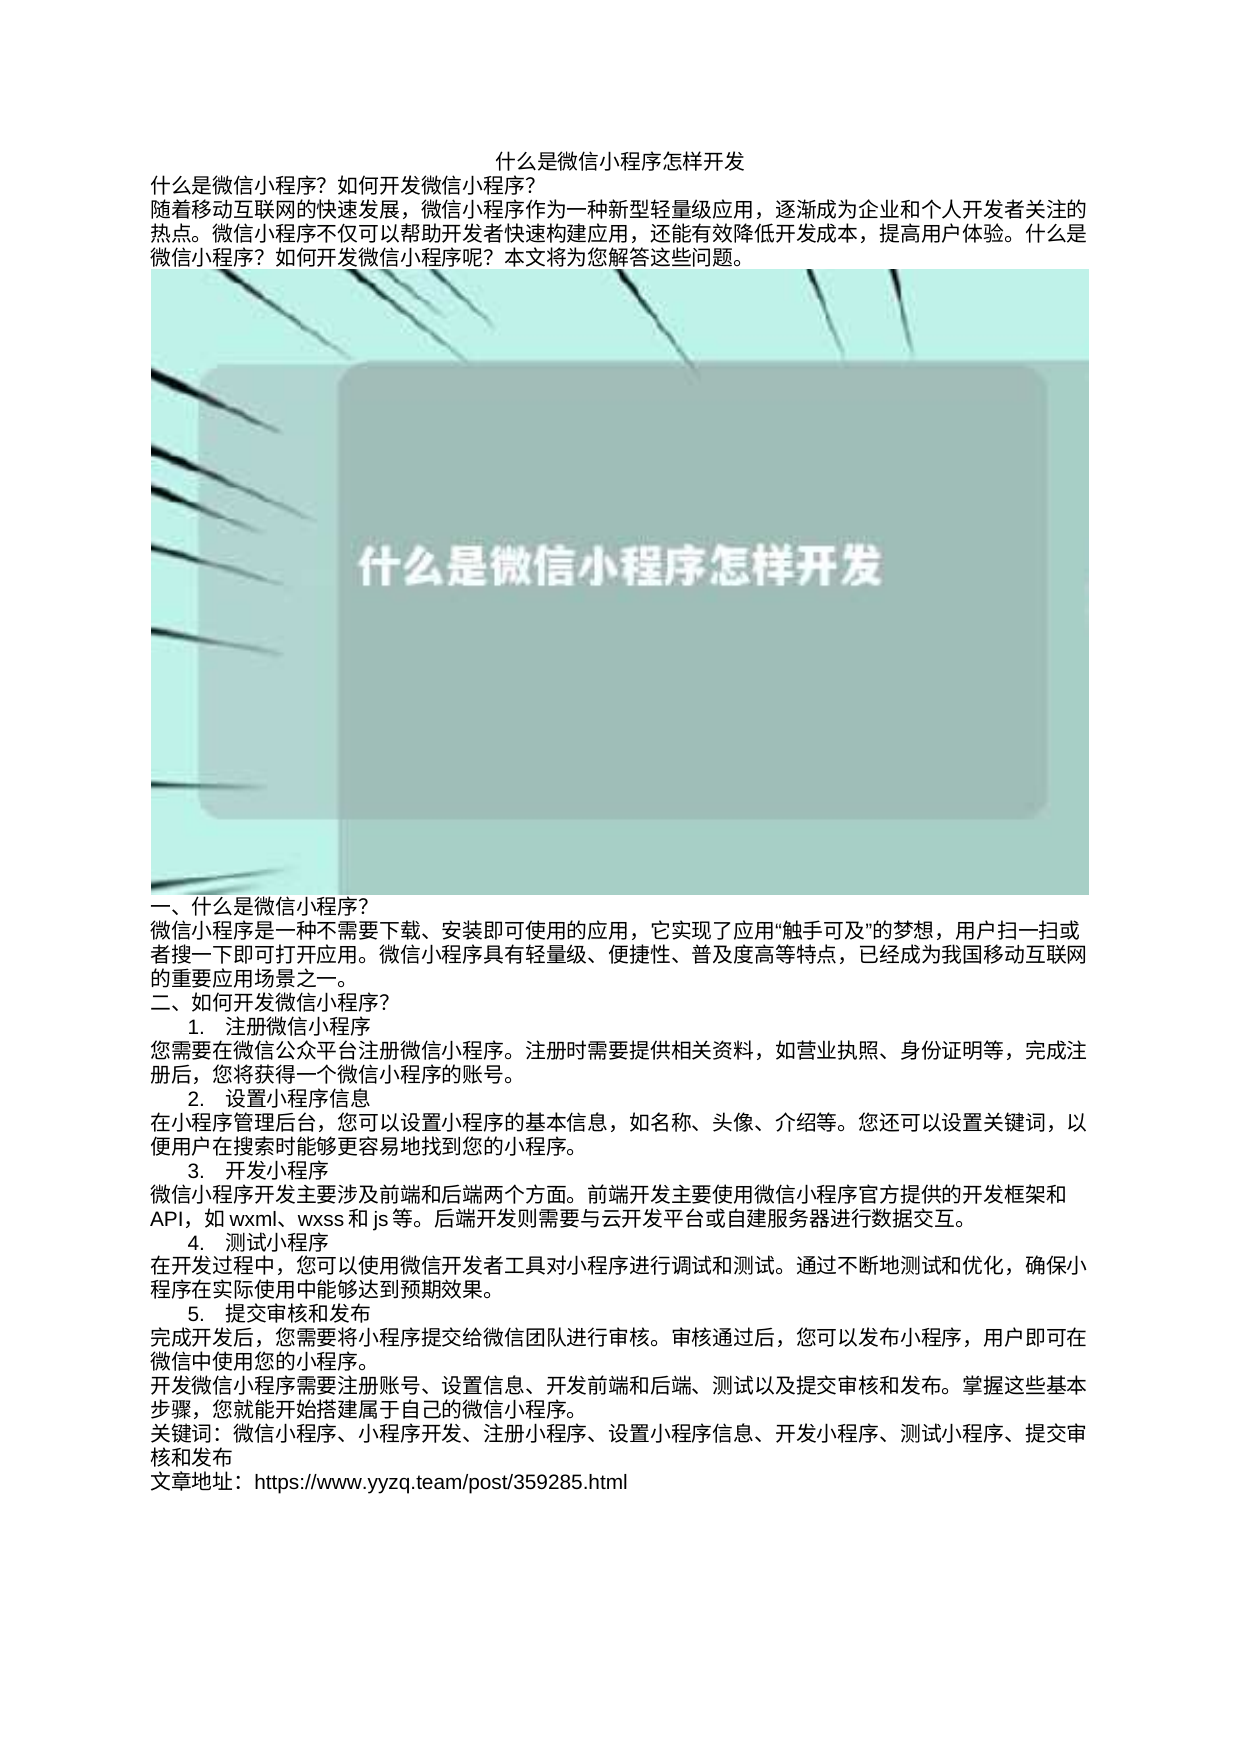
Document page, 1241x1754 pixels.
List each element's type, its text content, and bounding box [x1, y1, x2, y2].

text 关键词：微信小程序、小程序开发、注册小程序、设置小程序信息、开发小程序、测试小程序、提交审核和发布 [150, 1422, 1090, 1470]
text 二、如何开发微信小程序？ [150, 991, 1090, 1015]
list 注册微信小程序 [187, 1015, 1090, 1039]
text 在小程序管理后台，您可以设置小程序的基本信息，如名称、头像、介绍等。您还可以设置关键词，以便用户在搜索时能够更容易地找到您的小程序。 [150, 1111, 1090, 1158]
text 随着移动互联网的快速发展，微信小程序作为一种新型轻量级应用，逐渐成为企业和个人开发者关注的热点。微信小程序不仅可以帮助开发者快速构建应用，还能有效降低开发成本，提高用户体验。什么是微信小程序？如何开发微信小程序呢？本文将为您解答这些问题。 [150, 198, 1090, 270]
text 微信小程序开发主要涉及前端和后端两个方面。前端开发主要使用微信小程序官方提供的开发框架和API，如wxml、wxss和js等。后端开发则需要与云开发平台或自建服务器进行数据交互。 [150, 1182, 1090, 1230]
text 您需要在微信公众平台注册微信小程序。注册时需要提供相关资料，如营业执照、身份证明等，完成注册后，您将获得一个微信小程序的账号。 [150, 1039, 1090, 1087]
text 一、什么是微信小程序？ [150, 895, 1090, 919]
text 开发微信小程序需要注册账号、设置信息、开发前端和后端、测试以及提交审核和发布。掌握这些基本步骤，您就能开始搭建属于自己的微信小程序。 [150, 1374, 1090, 1422]
list 设置小程序信息 [187, 1087, 1090, 1111]
picture [151, 269, 1089, 895]
text 微信小程序是一种不需要下载、安装即可使用的应用，它实现了应用“触手可及”的梦想，用户扫一扫或者搜一下即可打开应用。微信小程序具有轻量级、便捷性、普及度高等特点，已经成为我国移动互联网的重要应用场景之一。 [150, 919, 1090, 991]
text 完成开发后，您需要将小程序提交给微信团队进行审核。审核通过后，您可以发布小程序，用户即可在微信中使用您的小程序。 [150, 1326, 1090, 1374]
list 测试小程序 [187, 1230, 1090, 1254]
text 在开发过程中，您可以使用微信开发者工具对小程序进行调试和测试。通过不断地测试和优化，确保小程序在实际使用中能够达到预期效果。 [150, 1254, 1090, 1302]
text 文章地址：https://www.yyzq.team/post/359285.html [150, 1470, 1090, 1494]
list 提交审核和发布 [187, 1302, 1090, 1326]
text 什么是微信小程序怎样开发 [150, 150, 1090, 174]
list 开发小程序 [187, 1158, 1090, 1182]
text 什么是微信小程序？如何开发微信小程序？ [150, 174, 1090, 198]
